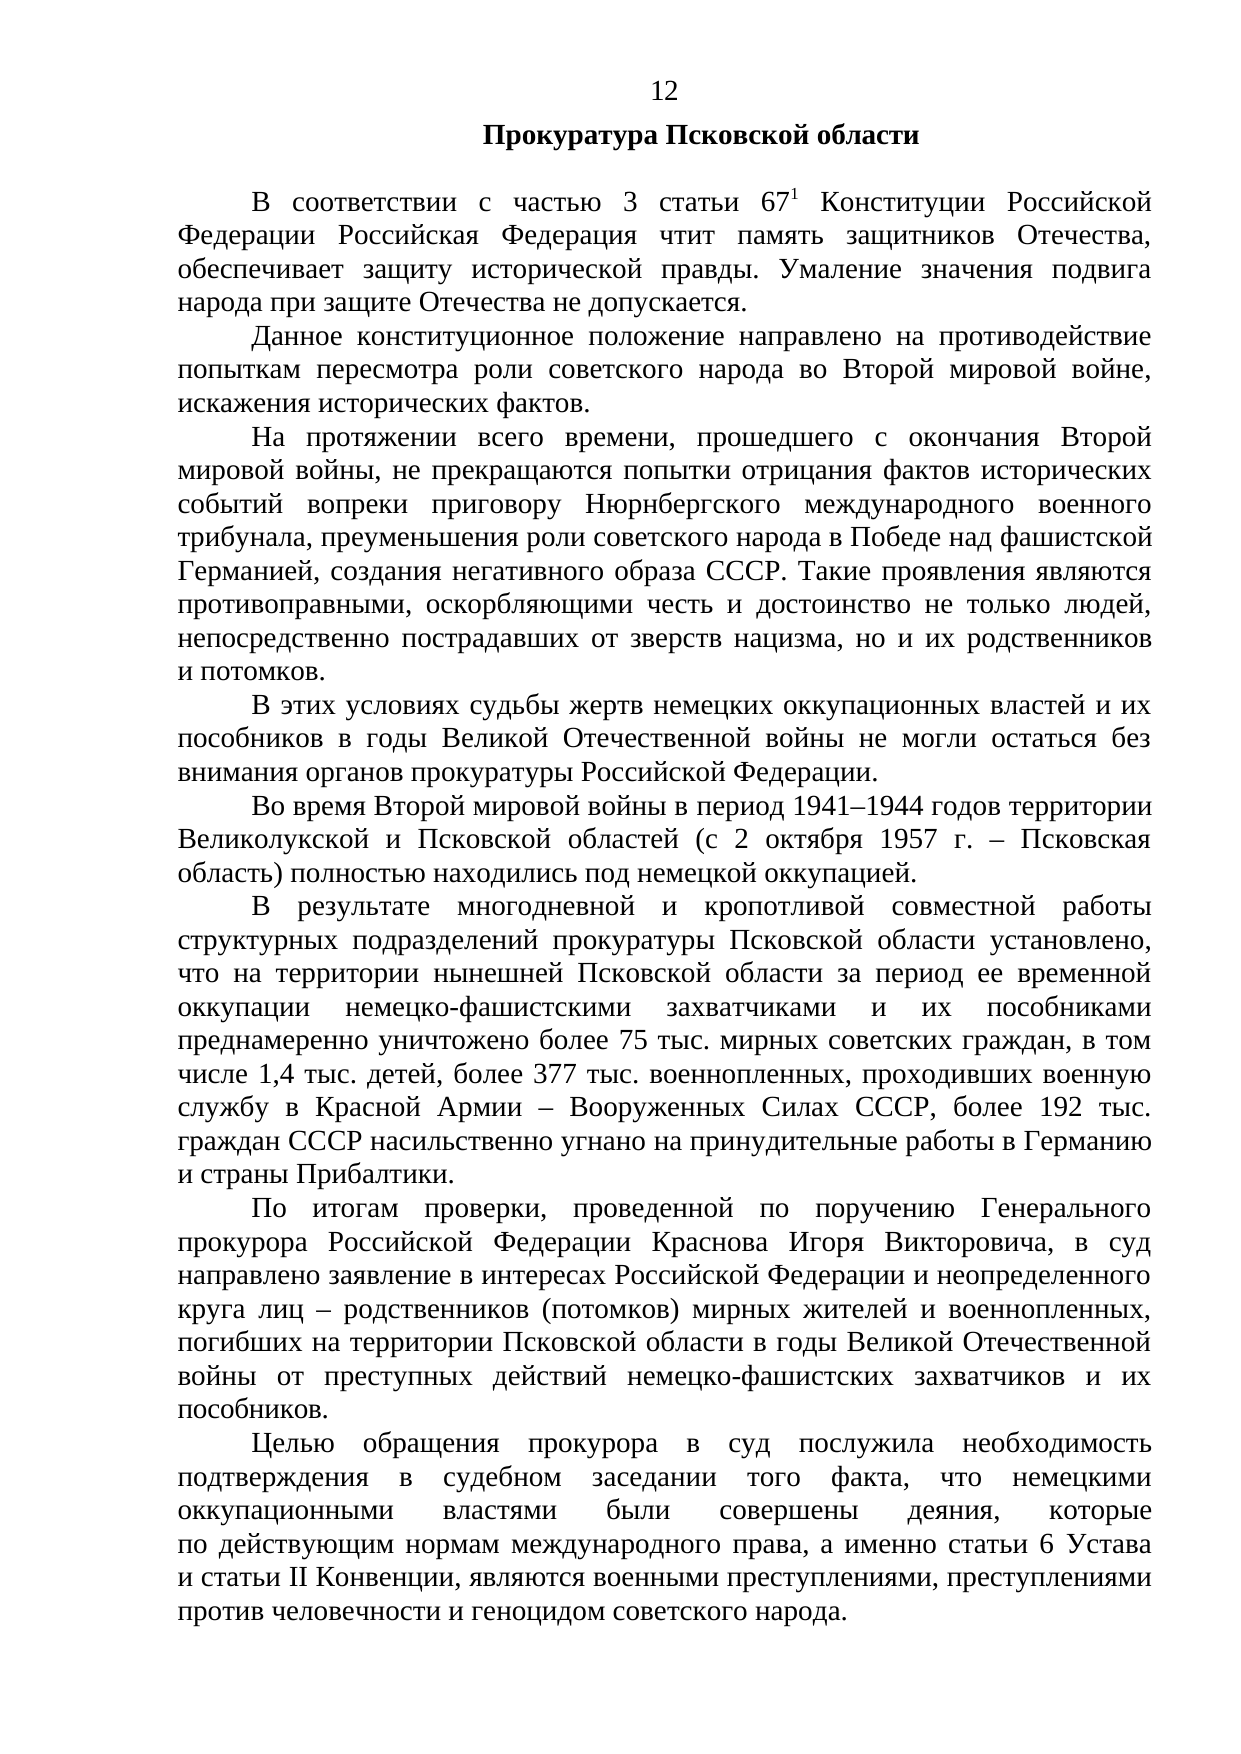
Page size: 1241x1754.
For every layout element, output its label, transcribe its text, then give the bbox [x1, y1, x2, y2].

text В этих условиях судьбы жертв немецких оккупационных властей и их пособников в годы Великой Отечественной войны не могли остаться без внимания органов прокуратуры Российской Федерации. [177, 687, 1152, 788]
text В результате многодневной и кропотливой совместной работы структурных подразделений прокуратуры Псковской области установлено, что на территории нынешней Псковской области за период ее временной оккупации немецко-фашистскими захватчиками и их пособниками преднамеренно уничтожено более 75 тыс. мирных советских граждан, в том числе 1,4 тыс. детей, более 377 тыс. военнопленных, проходивших военную службу в Красной Армии – Вооруженных Силах СССР, более 192 тыс. граждан СССР насильственно угнано на принудительные работы в Германию и страны Прибалтики. [177, 888, 1152, 1190]
text В соответствии с частью 3 статьи 671 Конституции Российской Федерации Российская Федерация чтит память защитников Отечества, обеспечивает защиту исторической правды. Умаление значения подвига народа при защите Отечества не допускается. [177, 184, 1152, 318]
text По итогам проверки, проведенной по поручению Генерального прокурора Российской Федерации Краснова Игоря Викторовича, в суд направлено заявление в интересах Российской Федерации и неопределенного круга лиц – родственников (потомков) мирных жителей и военнопленных, погибших на территории Псковской области в годы Великой Отечественной войны от преступных действий немецко-фашистских захватчиков и их пособников. [177, 1190, 1152, 1425]
text Данное конституционное положение направлено на противодействие попыткам пересмотра роли советского народа во Второй мировой войне, искажения исторических фактов. [177, 318, 1152, 419]
text На протяжении всего времени, прошедшего с окончания Второй мировой войны, не прекращаются попытки отрицания фактов исторических событий вопреки приговору Нюрнбергского международного военного трибунала, преуменьшения роли советского народа в Победе над фашистской Германией, создания негативного образа СССР. Такие проявления являются противоправными, оскорбляющими честь и достоинство не только людей, непосредственно пострадавших от зверств нацизма, но и их родственников и потомков. [177, 419, 1152, 687]
text Целью обращения прокурора в суд послужила необходимость подтверждения в судебном заседании того факта, что немецкими оккупационными властями были совершены деяния, которые по действующим нормам международного права, а именно статьи 6 Устава и статьи II Конвенции, являются военными преступлениями, преступлениями против человечности и геноцидом советского народа. [177, 1425, 1152, 1626]
subtitle Прокуратура Псковской области [225, 117, 1104, 151]
text Во время Второй мировой войны в период 1941–1944 годов территории Великолукской и Псковской областей (с 2 октября 1957 г. – Псковская область) полностью находились под немецкой оккупацией. [177, 788, 1152, 888]
